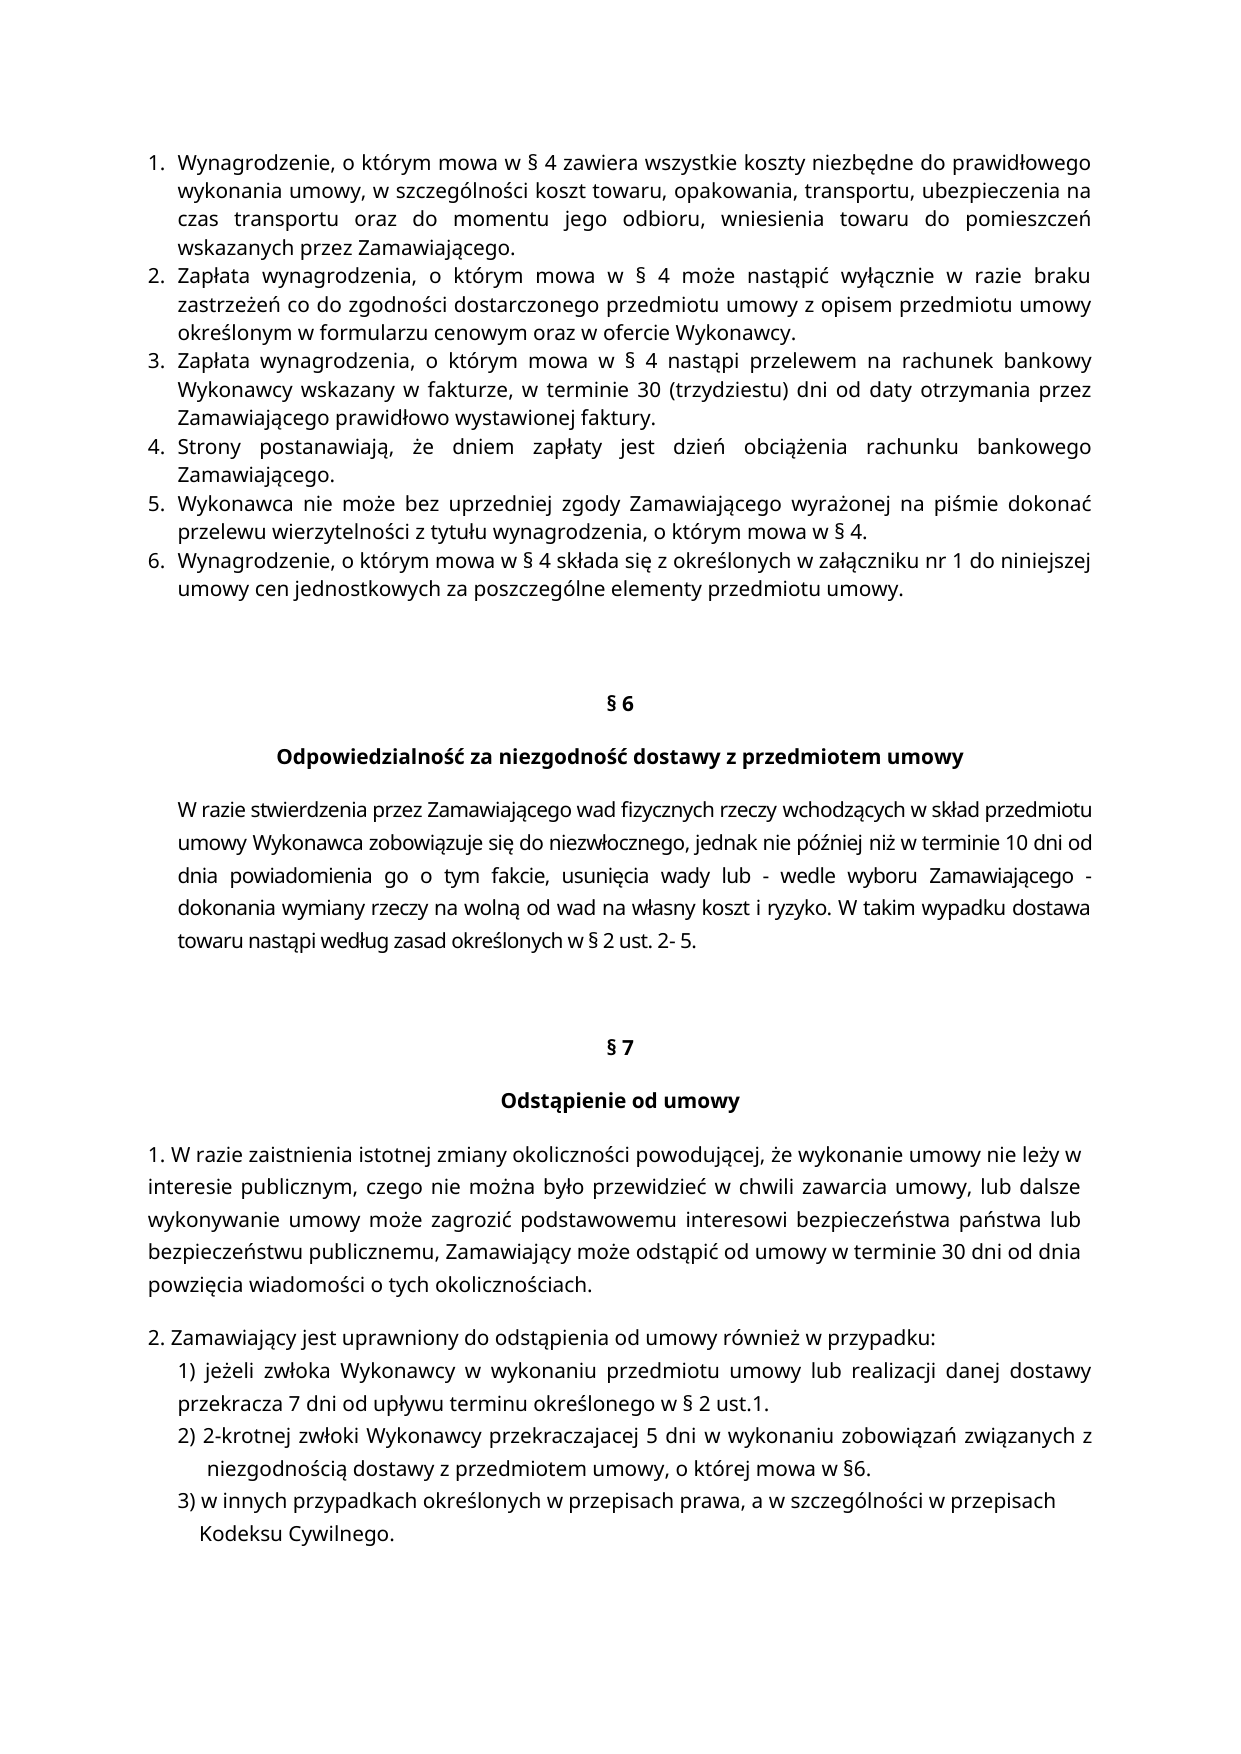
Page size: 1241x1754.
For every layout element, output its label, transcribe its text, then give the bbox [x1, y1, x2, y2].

text 1) jeżeli zwłoka Wykonawcy w wykonaniu przedmiotu umowy lub realizacji danej dostawy przekracza 7 dni od upływu terminu określonego w § 2 ust.1. [177, 1356, 1093, 1417]
text Odpowiedzialność za niezgodność dostawy z przedmiotem umowy [148, 742, 1093, 771]
list Zapłata wynagrodzenia, o którym mowa w § 4 nastąpi przelewem na rachunek bankowy Wykonawcy wskazany w fakturze, w terminie 30 (trzydziestu) dni od daty otrzymania przez Zamawiającego prawidłowo wystawionej faktury. [148, 347, 1093, 432]
list W razie stwierdzenia przez Zamawiającego wad fizycznych rzeczy wchodzących w skład przedmiotu umowy Wykonawca zobowiązuje się do niezwłocznego, jednak nie później niż w terminie 10 dni od dnia powiadomienia go o tym fakcie, usunięcia wady lub - wedle wyboru Zamawiającego - dokonania wymiany rzeczy na wolną od wad na własny koszt i ryzyko. W takim wypadku dostawa towaru nastąpi według zasad określonych w § 2 ust. 2- 5. [177, 796, 1093, 954]
text Kodeksu Cywilnego. [177, 1519, 1093, 1548]
list Wykonawca nie może bez uprzedniej zgody Zamawiającego wyrażonej na piśmie dokonać przelewu wierzytelności z tytułu wynagrodzenia, o którym mowa w § 4. [148, 489, 1093, 546]
text 2) 2-krotnej zwłoki Wykonawcy przekraczajacej 5 dni w wykonaniu zobowiązań związanych z niezgodnością dostawy z przedmiotem umowy, o której mowa w §6. [177, 1421, 1093, 1482]
list Zapłata wynagrodzenia, o którym mowa w § 4 może nastąpić wyłącznie w razie braku zastrzeżeń co do zgodności dostarczonego przedmiotu umowy z opisem przedmiotu umowy określonym w formularzu cenowym oraz w ofercie Wykonawcy. [148, 261, 1093, 347]
text § 7 [148, 1033, 1093, 1061]
list Strony postanawiają, że dniem zapłaty jest dzień obciążenia rachunku bankowego Zamawiającego. [148, 432, 1093, 489]
text § 6 [148, 689, 1093, 717]
text 3) w innych przypadkach określonych w przepisach prawa, a w szczególności w przepisach [177, 1487, 1093, 1515]
list Wynagrodzenie, o którym mowa w § 4 składa się z określonych w załączniku nr 1 do niniejszej umowy cen jednostkowych za poszczególne elementy przedmiotu umowy. [148, 546, 1093, 603]
text 2. Zamawiający jest uprawniony do odstąpienia od umowy również w przypadku: [148, 1323, 1093, 1352]
list Wynagrodzenie, o którym mowa w § 4 zawiera wszystkie koszty niezbędne do prawidłowego wykonania umowy, w szczególności koszt towaru, opakowania, transportu, ubezpieczenia na czas transportu oraz do momentu jego odbioru, wniesienia towaru do pomieszczeń wskazanych przez Zamawiającego. [148, 148, 1093, 261]
text 1. W razie zaistnienia istotnej zmiany okoliczności powodującej, że wykonanie umowy nie leży w interesie publicznym, czego nie można było przewidzieć w chwili zawarcia umowy, lub dalsze wykonywanie umowy może zagrozić podstawowemu interesowi bezpieczeństwa państwa lub bezpieczeństwu publicznemu, Zamawiający może odstąpić od umowy w terminie 30 dni od dnia powzięcia wiadomości o tych okolicznościach. [148, 1140, 1083, 1298]
text Odstąpienie od umowy [148, 1086, 1093, 1115]
